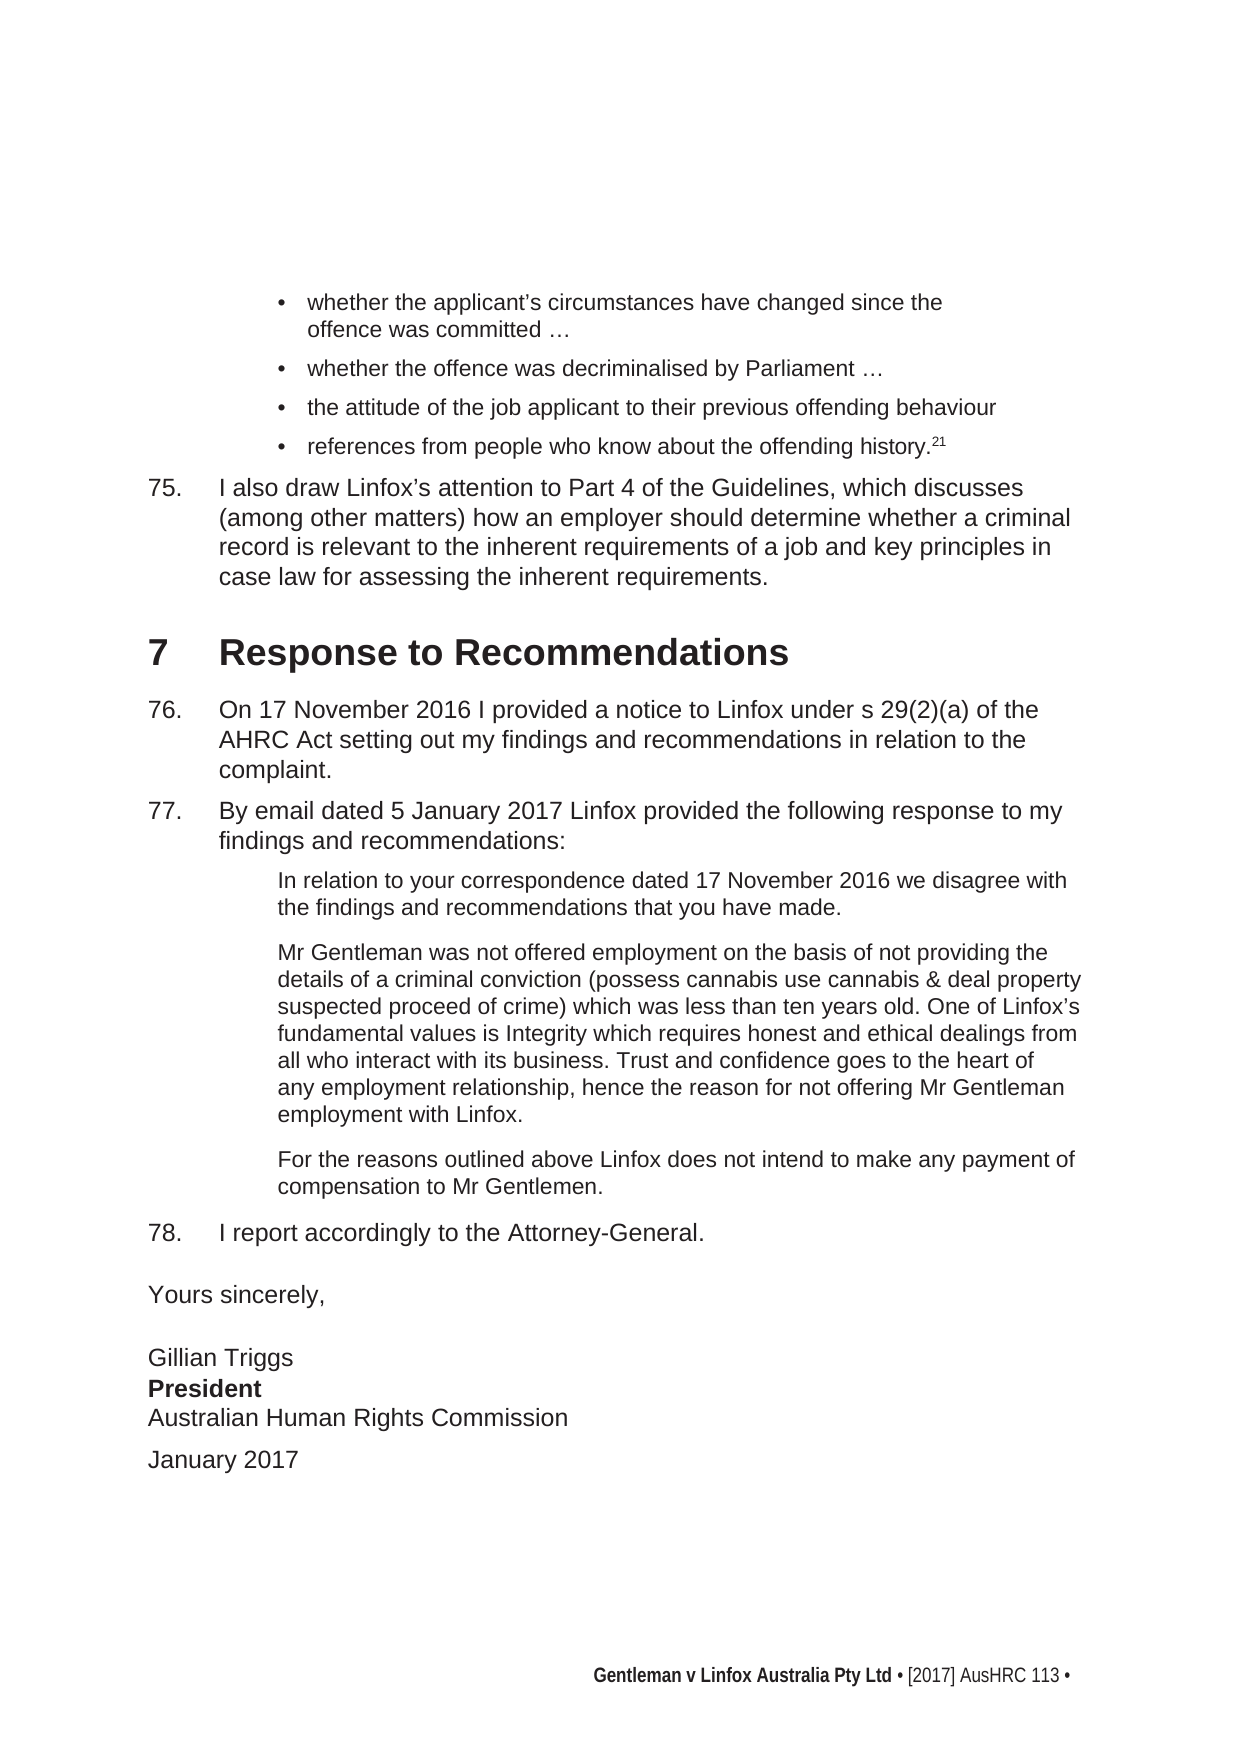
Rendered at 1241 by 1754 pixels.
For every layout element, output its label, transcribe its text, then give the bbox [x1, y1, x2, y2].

text For the reasons outlined above Linfox does not intend to make any payment of compensation to Mr Gentlemen. [277, 1146, 1077, 1199]
list I report accordingly to the Attorney-General. [148, 1218, 1103, 1247]
list By email dated 5 January 2017 Linfox provided the following response to my findings and recommendations: [148, 796, 1064, 854]
list the attitude of the job applicant to their previous offending behaviour [277, 394, 1103, 420]
list whether the applicant’s circumstances have changed since the offence was committed … [277, 289, 1024, 342]
subtitle Response to Recommendations [148, 630, 1103, 673]
text Australian Human Rights Commission January 2017 [148, 1403, 570, 1473]
list whether the offence was decriminalised by Parliament … [277, 355, 1103, 381]
list references from people who know about the offending history.21 [277, 433, 1103, 459]
list I also draw Linfox’s attention to Part 4 of the Guidelines, which discusses (among other matters) how an employer should determine whether a criminal record is relevant to the inherent requirements of a job and key principles in case law for assessing the inherent requirements. [148, 473, 1072, 591]
subtitle President [148, 1379, 1103, 1402]
text Yours sincerely, Gillian Triggs [148, 1254, 392, 1379]
text any employment relationship, hence the reason for not offering Mr Gentleman employment with Linfox. [277, 1074, 1066, 1127]
text Mr Gentleman was not offered employment on the basis of not providing the details of a criminal conviction (possess cannabis use cannabis & deal property suspected proceed of crime) which was less than ten years old. One of Linfox’s fundamental values is Integrity which requires honest and ethical dealings from all who interact with its business. Trust and confidence goes to the heart of [277, 938, 1083, 1073]
text In relation to your correspondence dated 17 November 2016 we disagree with the findings and recommendations that you have made. [277, 867, 1069, 920]
list On 17 November 2016 I provided a notice to Linfox under s 29(2)(a) of the AHRC Act setting out my findings and recommendations in relation to the complaint. [148, 695, 1040, 783]
